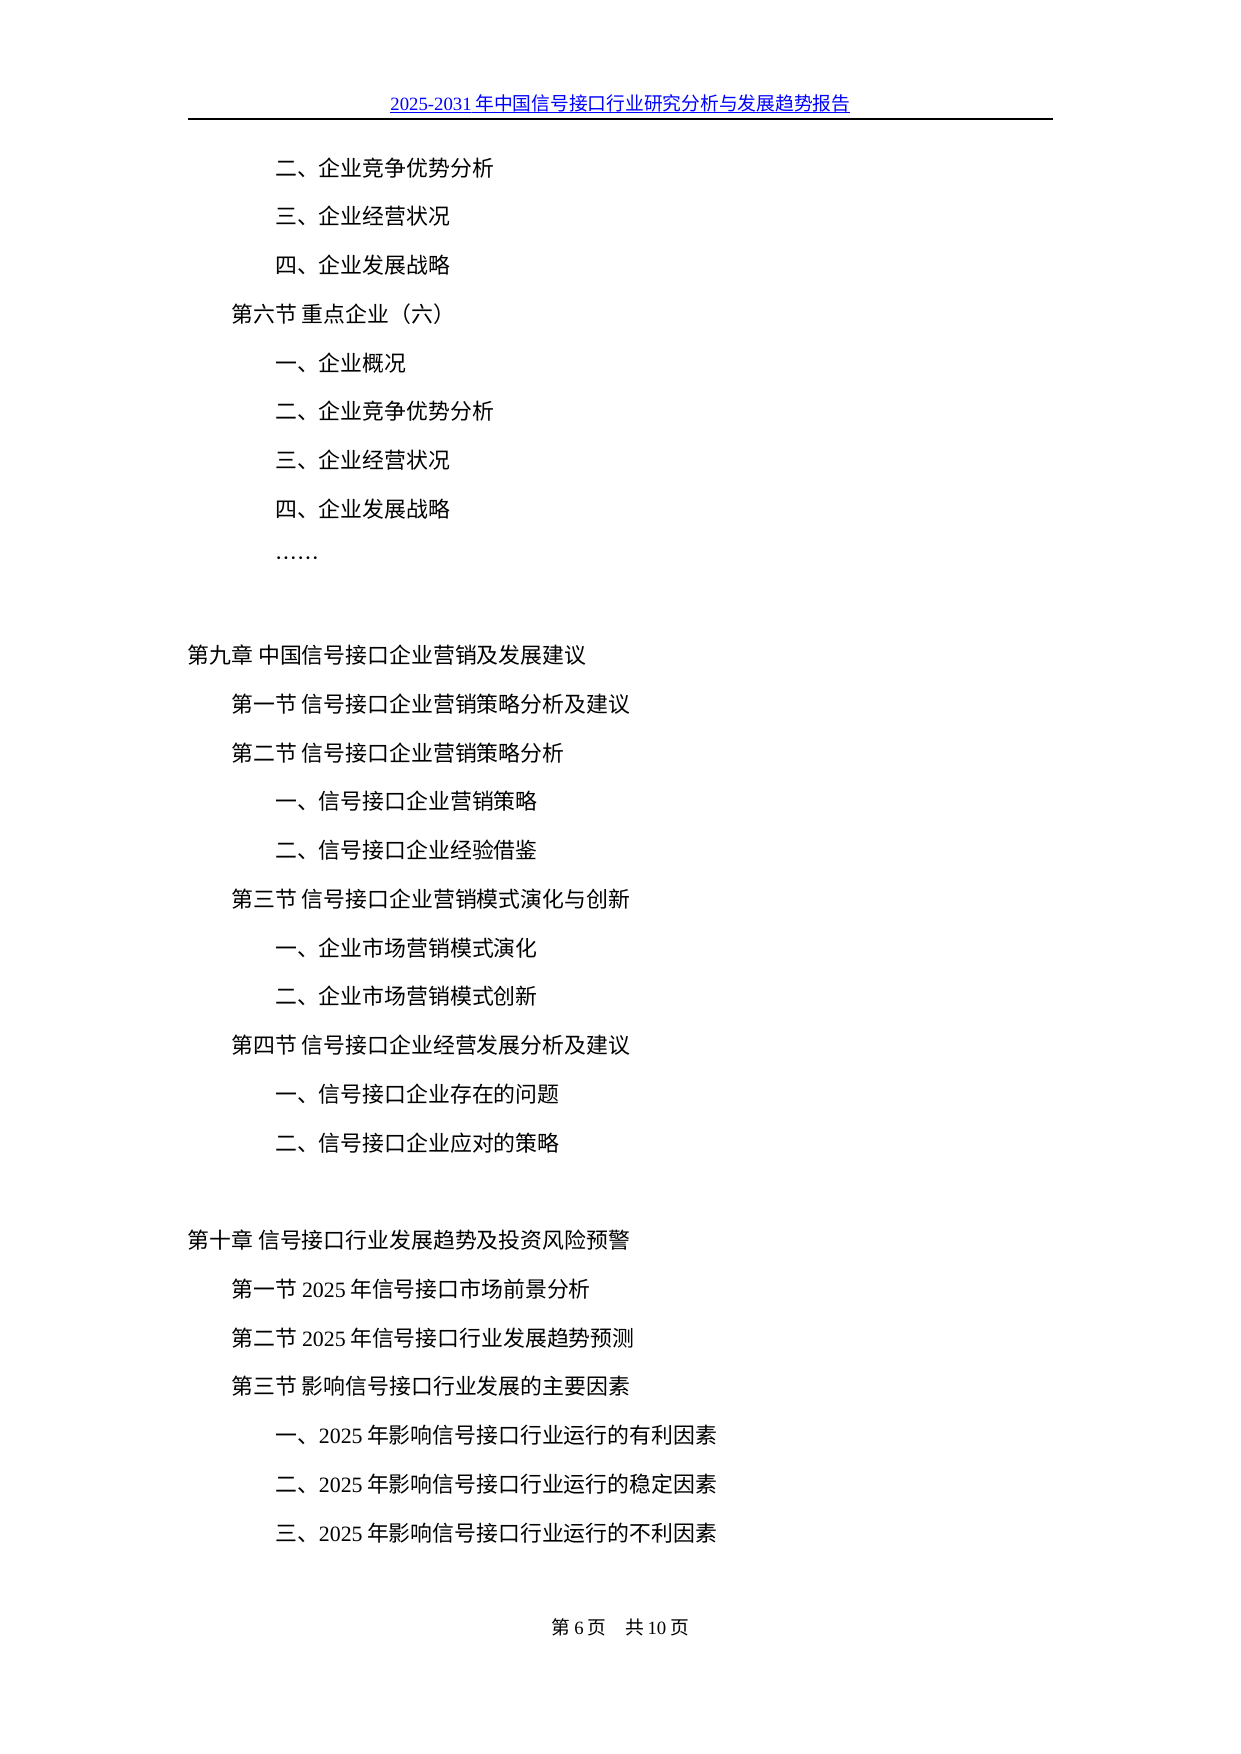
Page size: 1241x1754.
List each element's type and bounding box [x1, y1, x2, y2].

text [187, 150, 1053, 1548]
